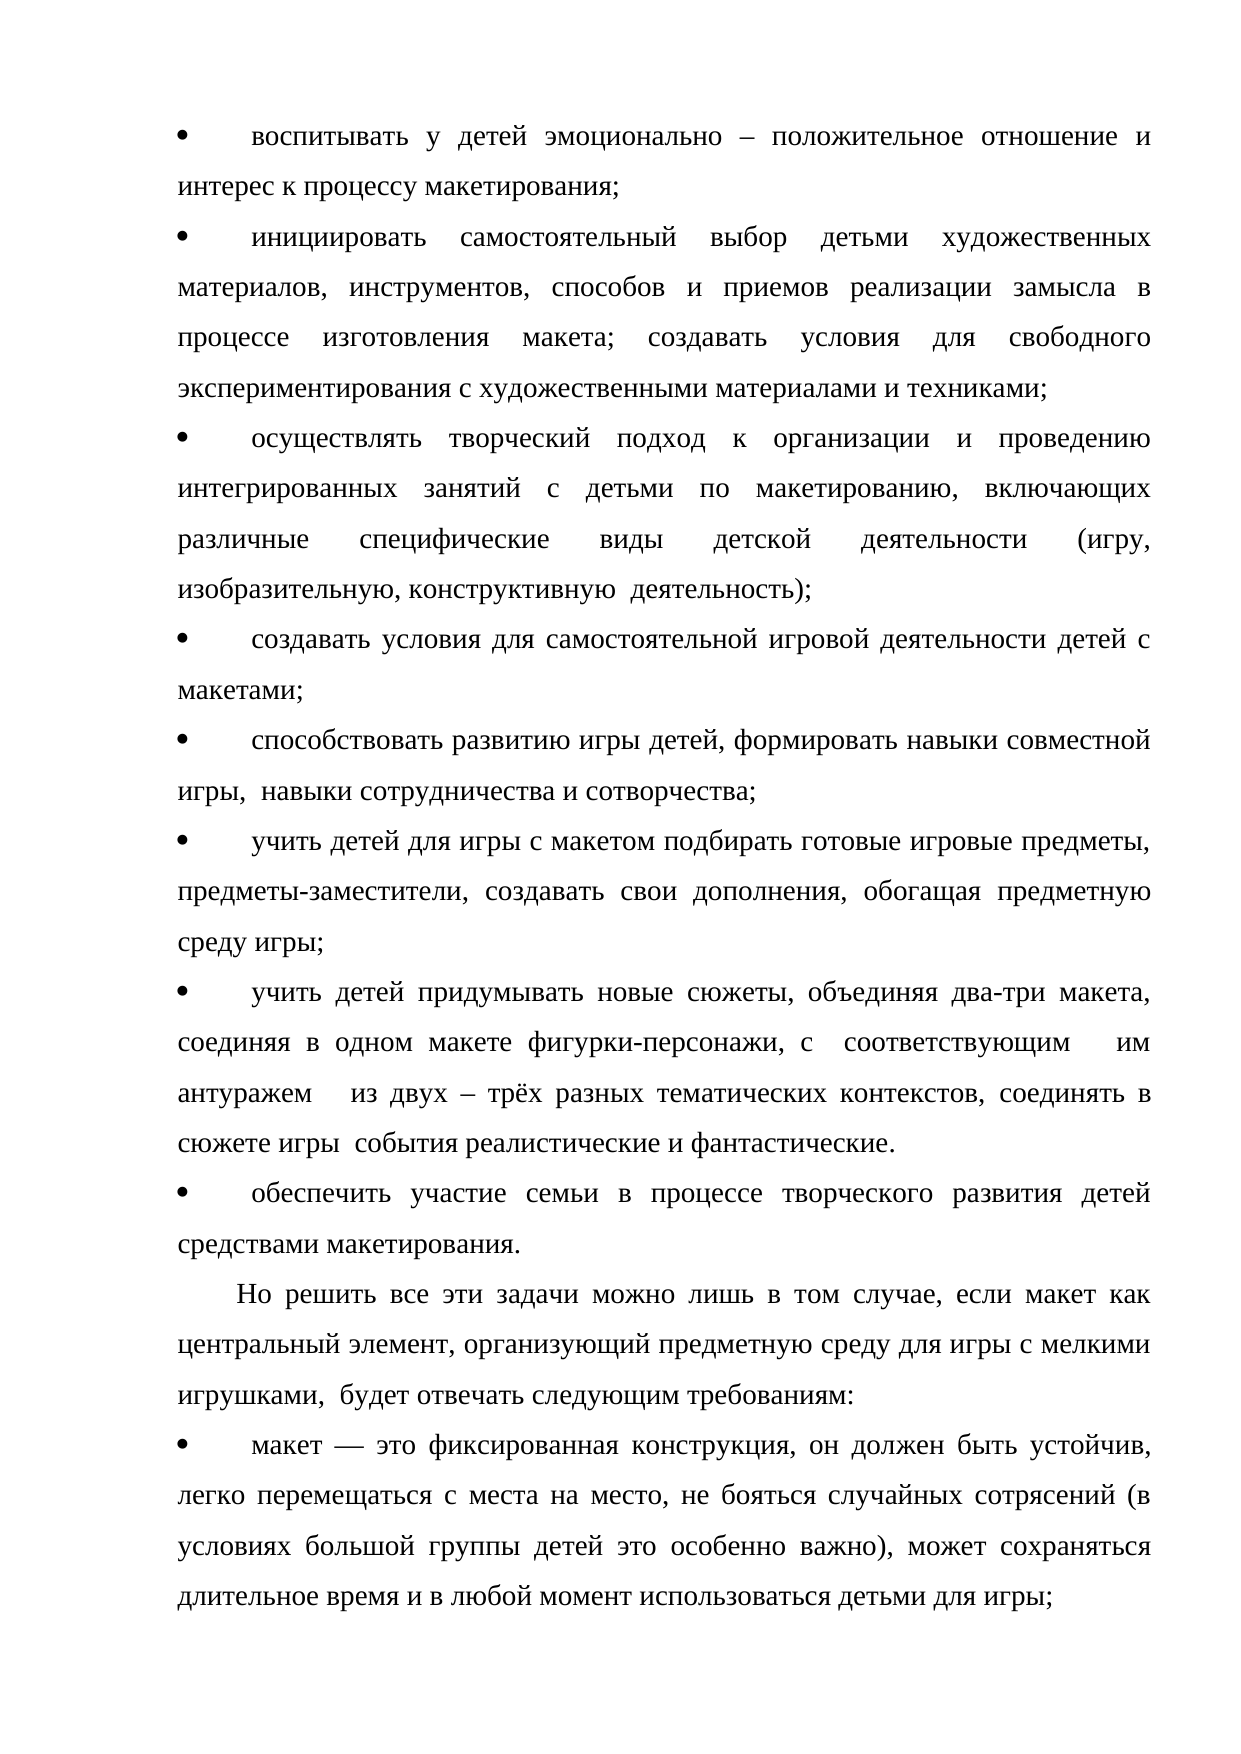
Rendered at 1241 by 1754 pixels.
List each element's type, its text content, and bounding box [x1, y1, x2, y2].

list учить детей для игры с макетом подбирать готовые игровые предметы, предметы-заместители, создавать свои дополнения, обогащая предметную среду игры; [177, 823, 1152, 957]
list воспитывать у детей эмоционально – положительное отношение и интерес к процессу макетирования; [177, 118, 1152, 202]
list осуществлять творческий подход к организации и проведению интегрированных занятий с детьми по макетированию, включающих различные специфические виды детской деятельности (игру, изобразительную, конструктивную деятельность); [177, 420, 1152, 605]
text Но решить все эти задачи можно лишь в том случае, если макет как центральный элемент, организующий предметную среду для игры с мелкими игрушками, будет отвечать следующим требованиям: [177, 1276, 1152, 1410]
list макет — это фиксированная конструкция, он должен быть устойчив, легко перемещаться с места на место, не бояться случайных сотрясений (в условиях большой группы детей это особенно важно), может сохраняться длительное время и в любой момент использоваться детьми для игры; [177, 1427, 1152, 1612]
list способствовать развитию игры детей, формировать навыки совместной игры, навыки сотрудничества и сотворчества; [177, 722, 1152, 806]
list инициировать самостоятельный выбор детьми художественных материалов, инструментов, способов и приемов реализации замысла в процессе изготовления макета; создавать условия для свободного экспериментирования с художественными материалами и техниками; [177, 219, 1152, 403]
list создавать условия для самостоятельной игровой деятельности детей с макетами; [177, 622, 1152, 706]
list учить детей придумывать новые сюжеты, объединяя два-три макета, соединяя в одном макете фигурки-персонажи, с соответствующим им антуражем из двух – трёх разных тематических контекстов, соединять в сюжете игры события реалистические и фантастические. [177, 974, 1152, 1159]
list обеспечить участие семьи в процессе творческого развития детей средствами макетирования. [177, 1175, 1152, 1259]
